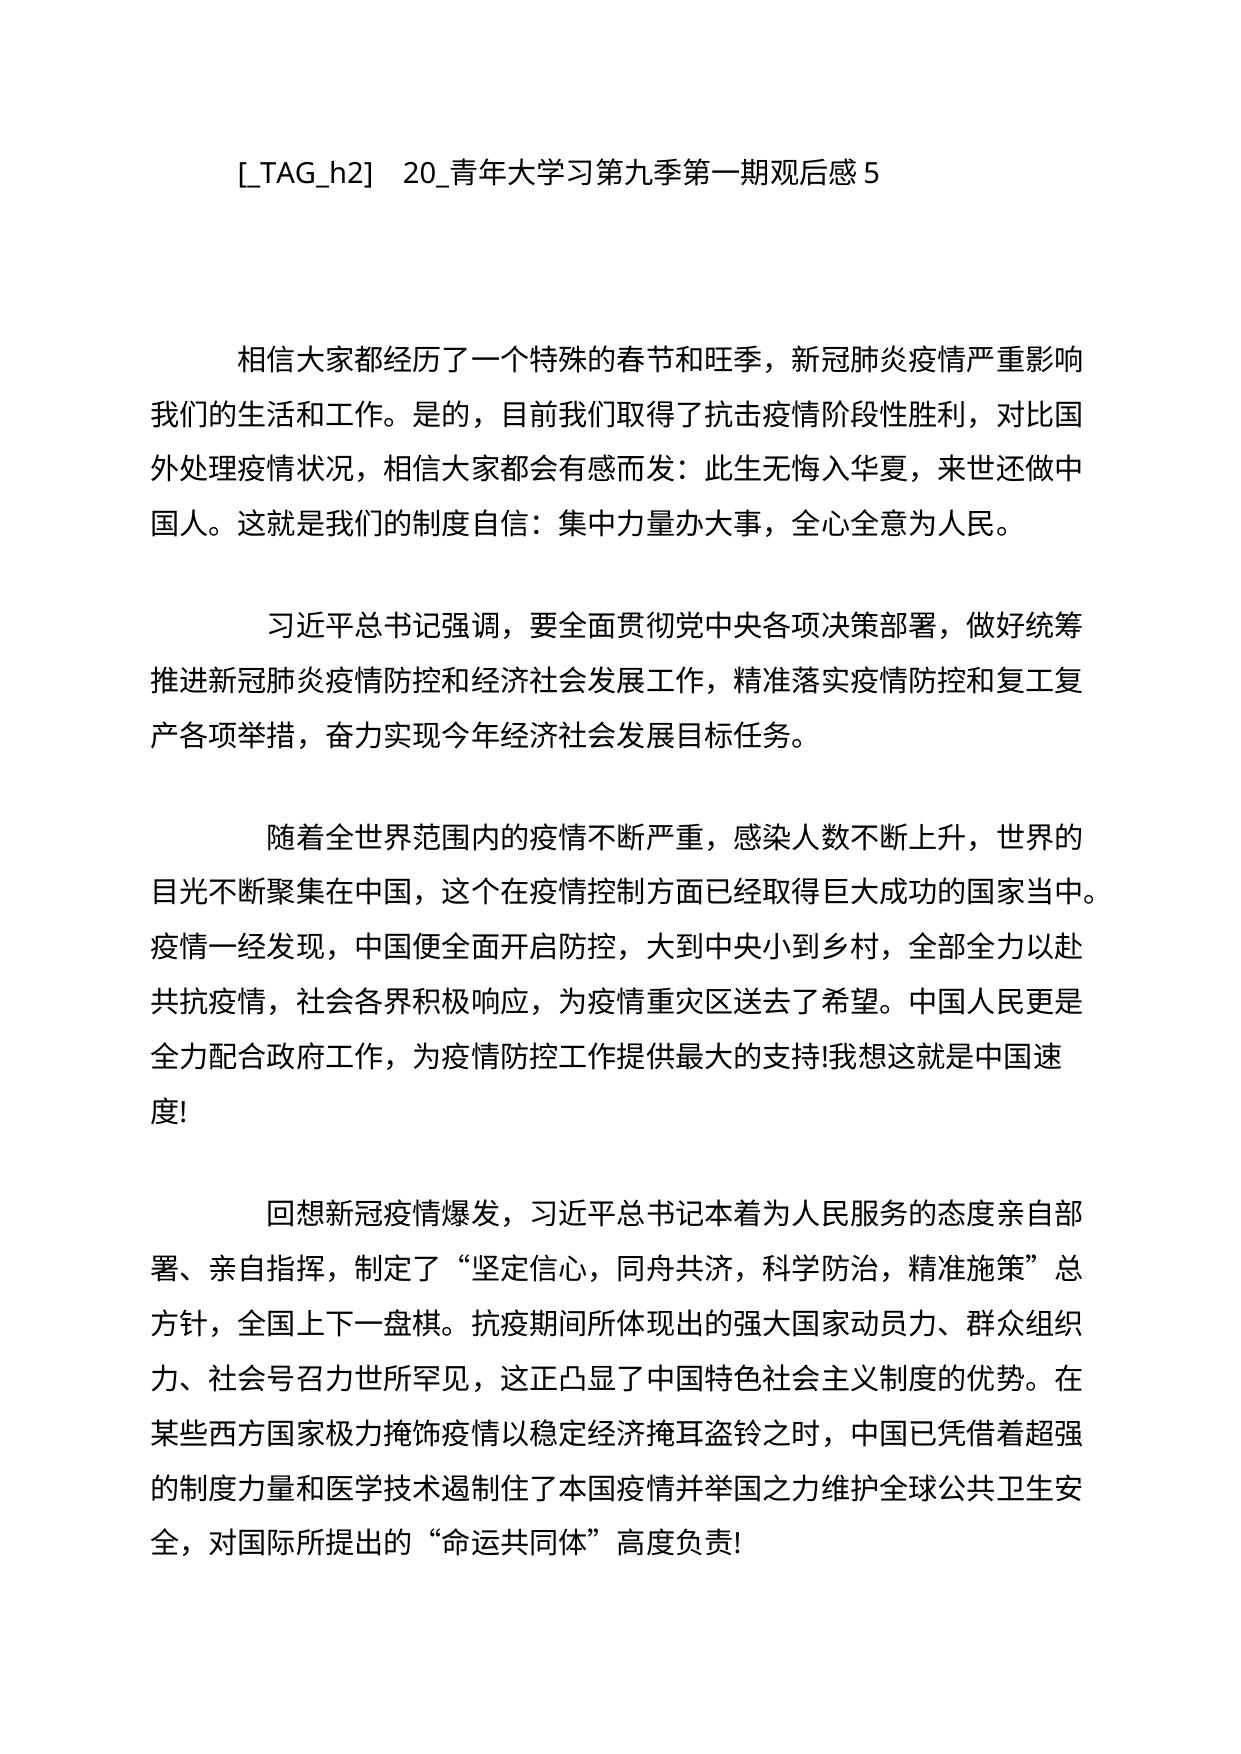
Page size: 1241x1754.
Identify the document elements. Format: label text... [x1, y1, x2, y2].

text 随着全世界范围内的疫情不断严重，感染人数不断上升，世界的目光不断聚集在中国，这个在疫情控制方面已经取得巨大成功的国家当中。疫情一经发现，中国便全面开启防控，大到中央小到乡村，全部全力以赴共抗疫情，社会各界积极响应，为疫情重灾区送去了希望。中国人民更是全力配合政府工作，为疫情防控工作提供最大的支持!我想这就是中国速度! [150, 814, 1090, 1131]
text 习近平总书记强调，要全面贯彻党中央各项决策部署，做好统筹推进新冠肺炎疫情防控和经济社会发展工作，精准落实疫情防控和复工复产各项举措，奋力实现今年经济社会发展目标任务。 [150, 603, 1090, 755]
text 回想新冠疫情爆发，习近平总书记本着为人民服务的态度亲自部署、亲自指挥，制定了“坚定信心，同舟共济，科学防治，精准施策”总方针，全国上下一盘棋。抗疫期间所体现出的强大国家动员力、群众组织力、社会号召力世所罕见，这正凸显了中国特色社会主义制度的优势。在某些西方国家极力掩饰疫情以稳定经济掩耳盗铃之时，中国已凭借着超强的制度力量和医学技术遏制住了本国疫情并举国之力维护全球公共卫生安全，对国际所提出的“命运共同体”高度负责! [150, 1191, 1090, 1562]
text [_TAG_h2] 20_青年大学习第九季第一期观后感5 [150, 150, 1090, 192]
text 相信大家都经历了一个特殊的春节和旺季，新冠肺炎疫情严重影响我们的生活和工作。是的，目前我们取得了抗击疫情阶段性胜利，对比国外处理疫情状况，相信大家都会有感而发：此生无悔入华夏，来世还做中国人。这就是我们的制度自信：集中力量办大事，全心全意为人民。 [150, 336, 1090, 543]
